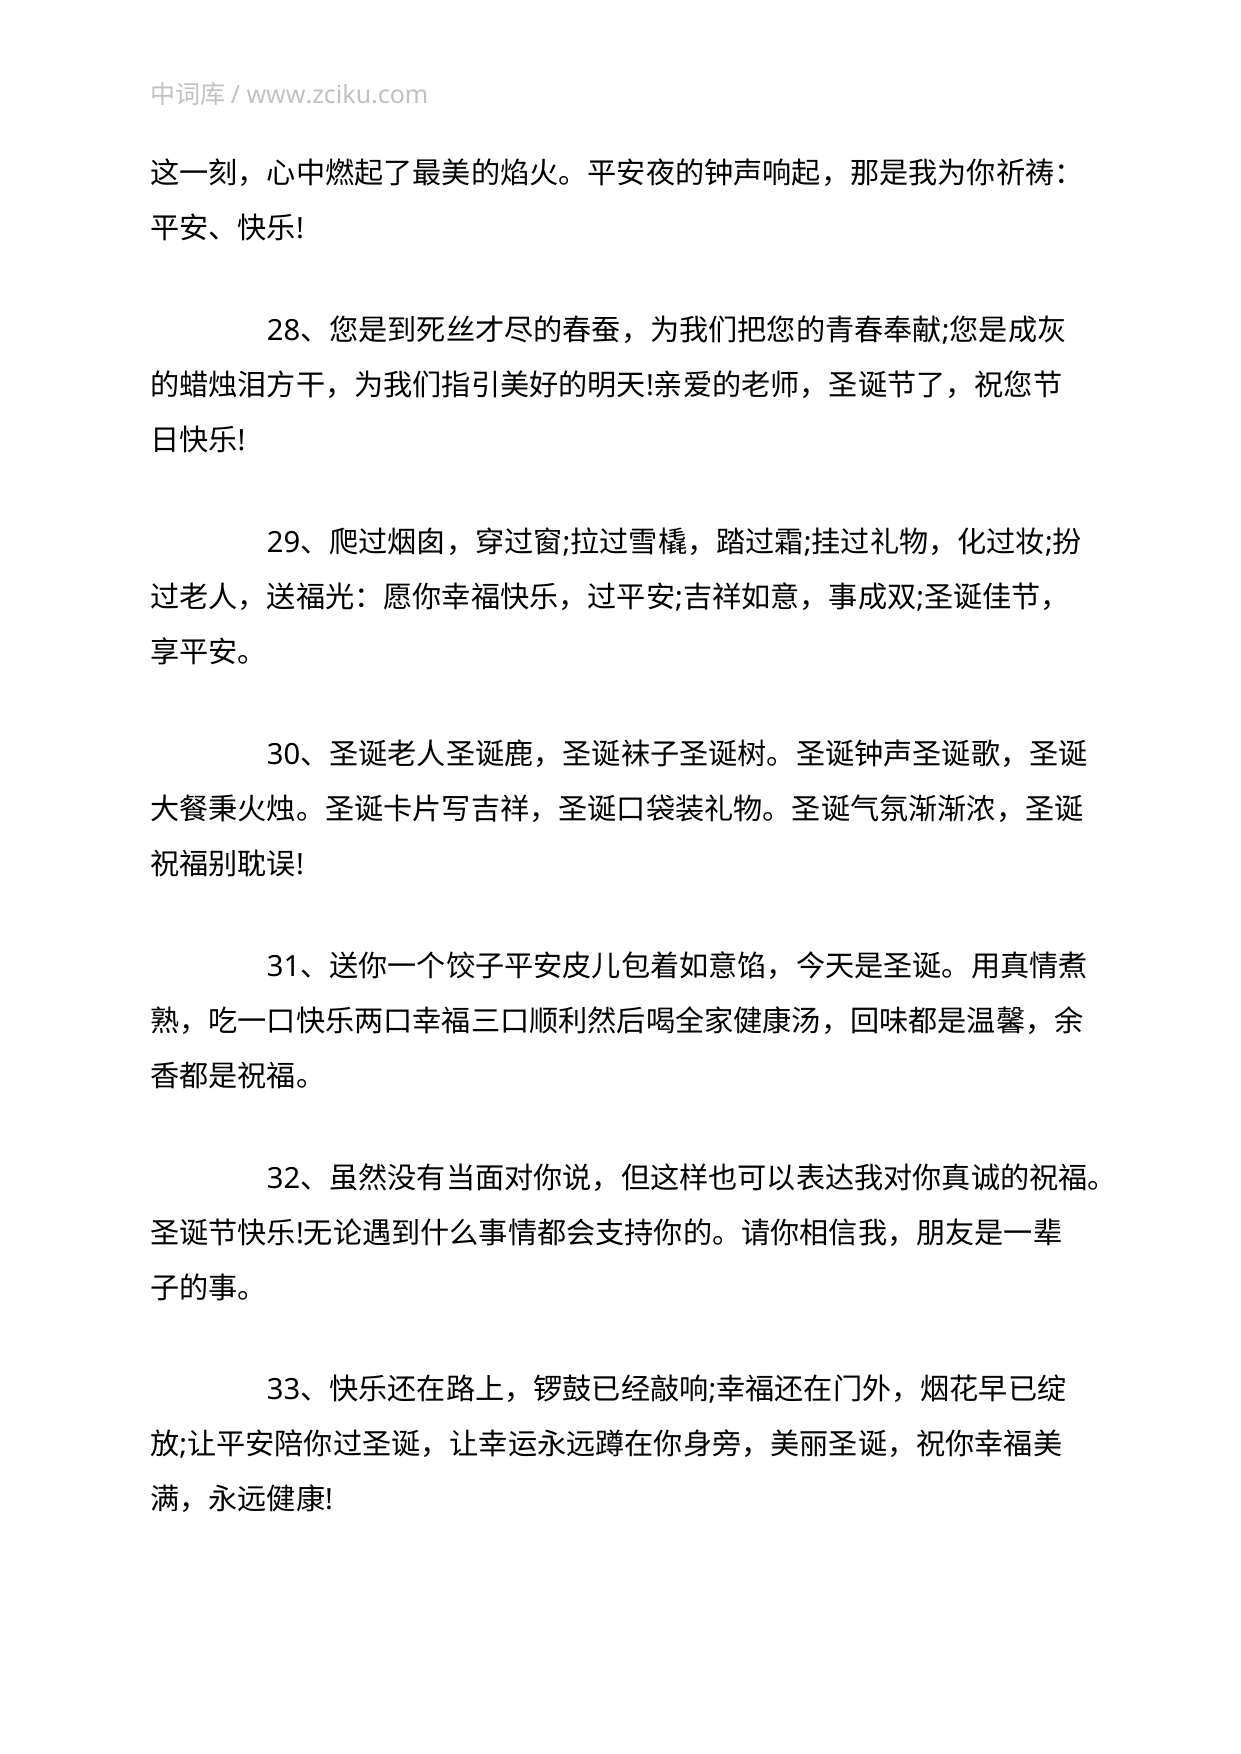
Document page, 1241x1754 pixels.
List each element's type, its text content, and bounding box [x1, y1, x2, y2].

text 33、快乐还在路上，锣鼓已经敲响;幸福还在门外，烟花早已绽放;让平安陪你过圣诞，让幸运永远蹲在你身旁，美丽圣诞，祝你幸福美满，永远健康! [150, 1366, 1090, 1518]
text 32、虽然没有当面对你说，但这样也可以表达我对你真诚的祝福。圣诞节快乐!无论遇到什么事情都会支持你的。请你相信我，朋友是一辈子的事。 [150, 1154, 1090, 1306]
text 31、送你一个饺子平安皮儿包着如意馅，今天是圣诞。用真情煮熟，吃一口快乐两口幸福三口顺利然后喝全家健康汤，回味都是温馨，余香都是祝福。 [150, 942, 1090, 1095]
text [150, 150, 1090, 247]
text 30、圣诞老人圣诞鹿，圣诞袜子圣诞树。圣诞钟声圣诞歌，圣诞大餐秉火烛。圣诞卡片写吉祥，圣诞口袋装礼物。圣诞气氛渐渐浓，圣诞祝福别耽误! [150, 731, 1090, 883]
text 28、您是到死丝才尽的春蚕，为我们把您的青春奉献;您是成灰的蜡烛泪方干，为我们指引美好的明天!亲爱的老师，圣诞节了，祝您节日快乐! [150, 307, 1090, 459]
text 29、爬过烟囱，穿过窗;拉过雪橇，踏过霜;挂过礼物，化过妆;扮过老人，送福光：愿你幸福快乐，过平安;吉祥如意，事成双;圣诞佳节，享平安。 [150, 519, 1090, 671]
